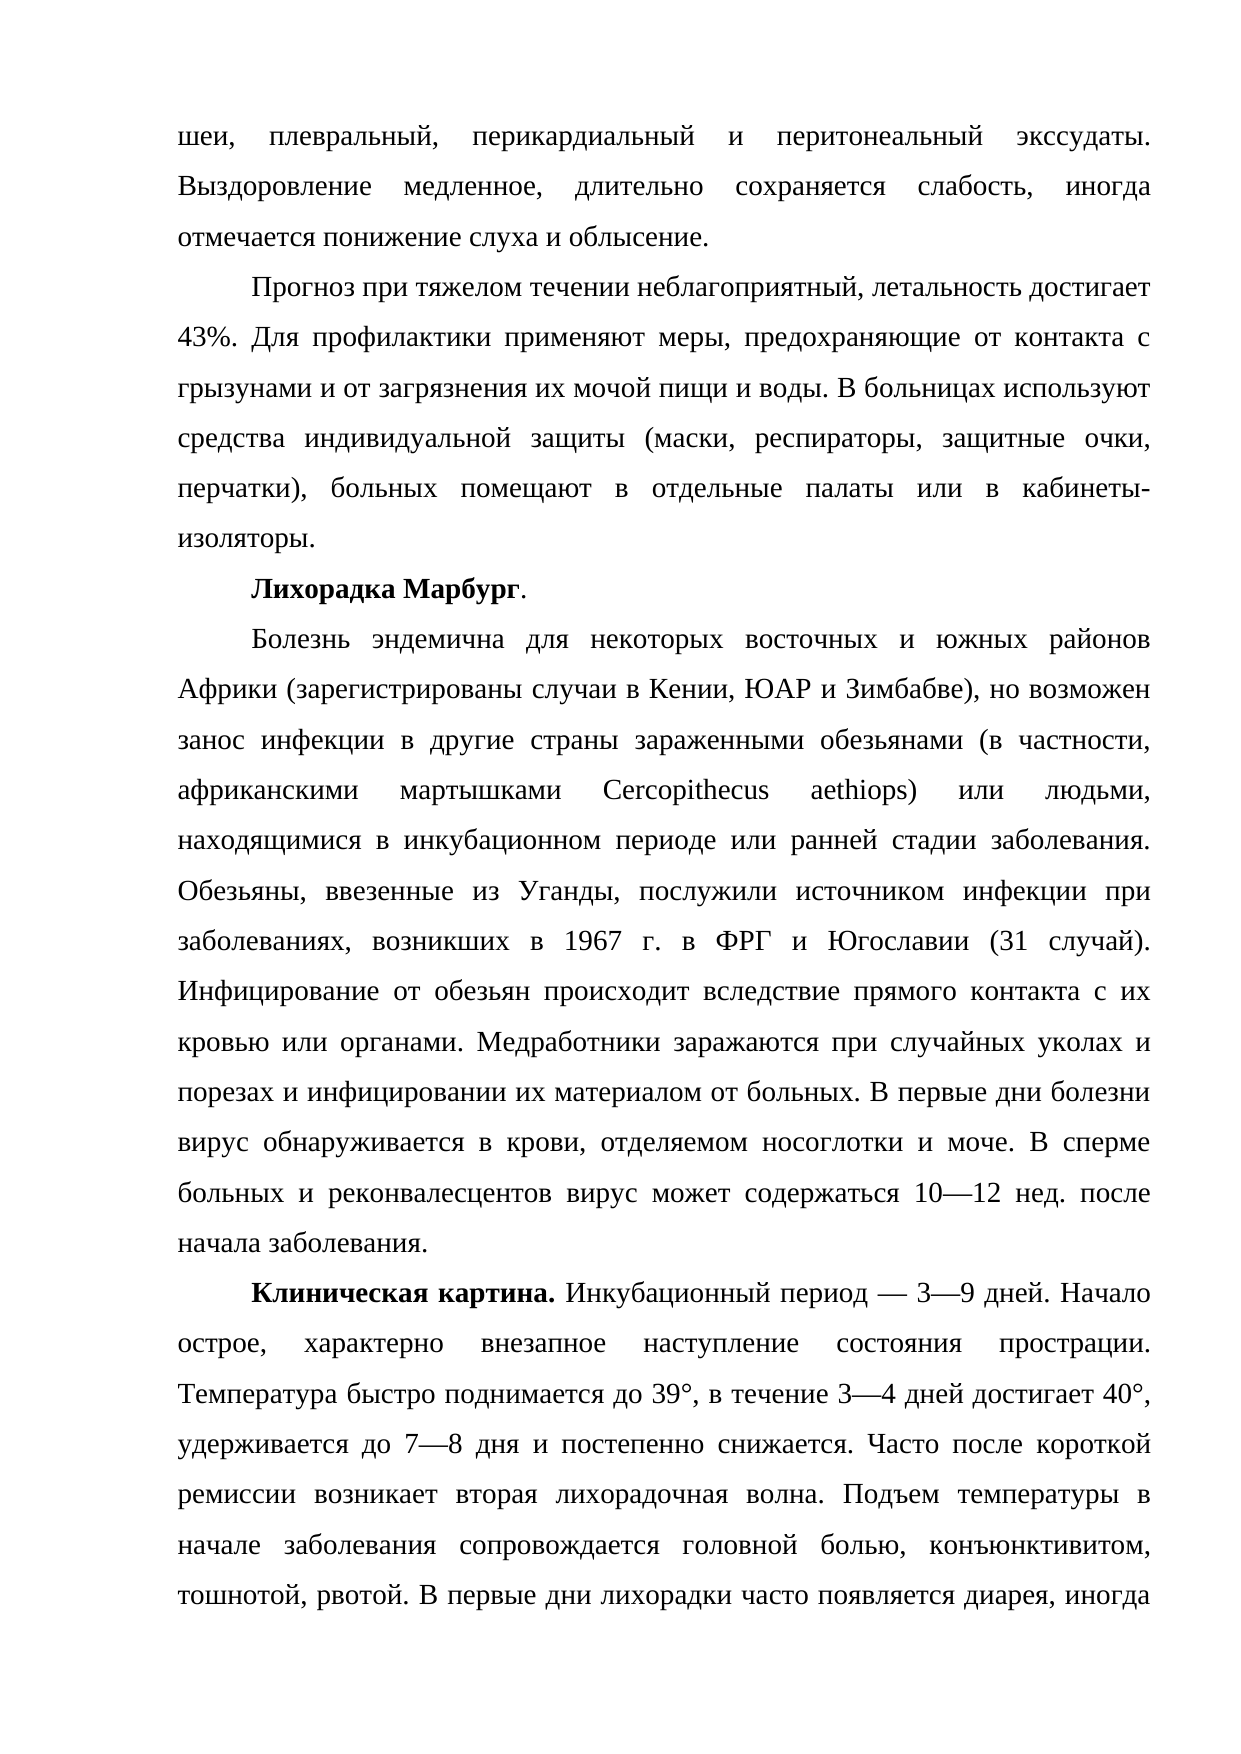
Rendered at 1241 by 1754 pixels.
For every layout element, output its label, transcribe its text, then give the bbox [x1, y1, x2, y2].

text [177, 1275, 1152, 1611]
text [177, 118, 1152, 252]
text Прогноз при тяжелом течении неблагоприятный, летальность достигает 43%. Для профилактики применяют меры, предохраняющие от контакта с грызунами и от загрязнения их мочой пищи и воды. В больницах используют средства индивидуальной защиты (маски, респираторы, защитные очки, перчатки), больных помещают в отдельные палаты или в кабинеты-изоляторы. [177, 269, 1152, 554]
text Лихорадка Марбург. [177, 571, 1152, 604]
text Болезнь эндемична для некоторых восточных и южных районов Африки (зарегистрированы случаи в Кении, ЮАР и Зимбабве), но возможен занос инфекции в другие страны зараженными обезьянами (в частности, африканскими мартышками Cercopithecus aethiops) или людьми, находящимися в инкубационном периоде или ранней стадии заболевания. Обезьяны, ввезенные из Уганды, послужили источником инфекции при заболеваниях, возникших в 1967 г. в ФРГ и Югославии (31 случай). Инфицирование от обезьян происходит вследствие прямого контакта с их кровью или органами. Медработники заражаются при случайных уколах и порезах и инфицировании их материалом от больных. В первые дни болезни вирус обнаруживается в крови, отделяемом носоглотки и моче. В сперме больных и реконвалесцентов вирус может содержаться 10—12 нед. после начала заболевания. [177, 621, 1152, 1258]
